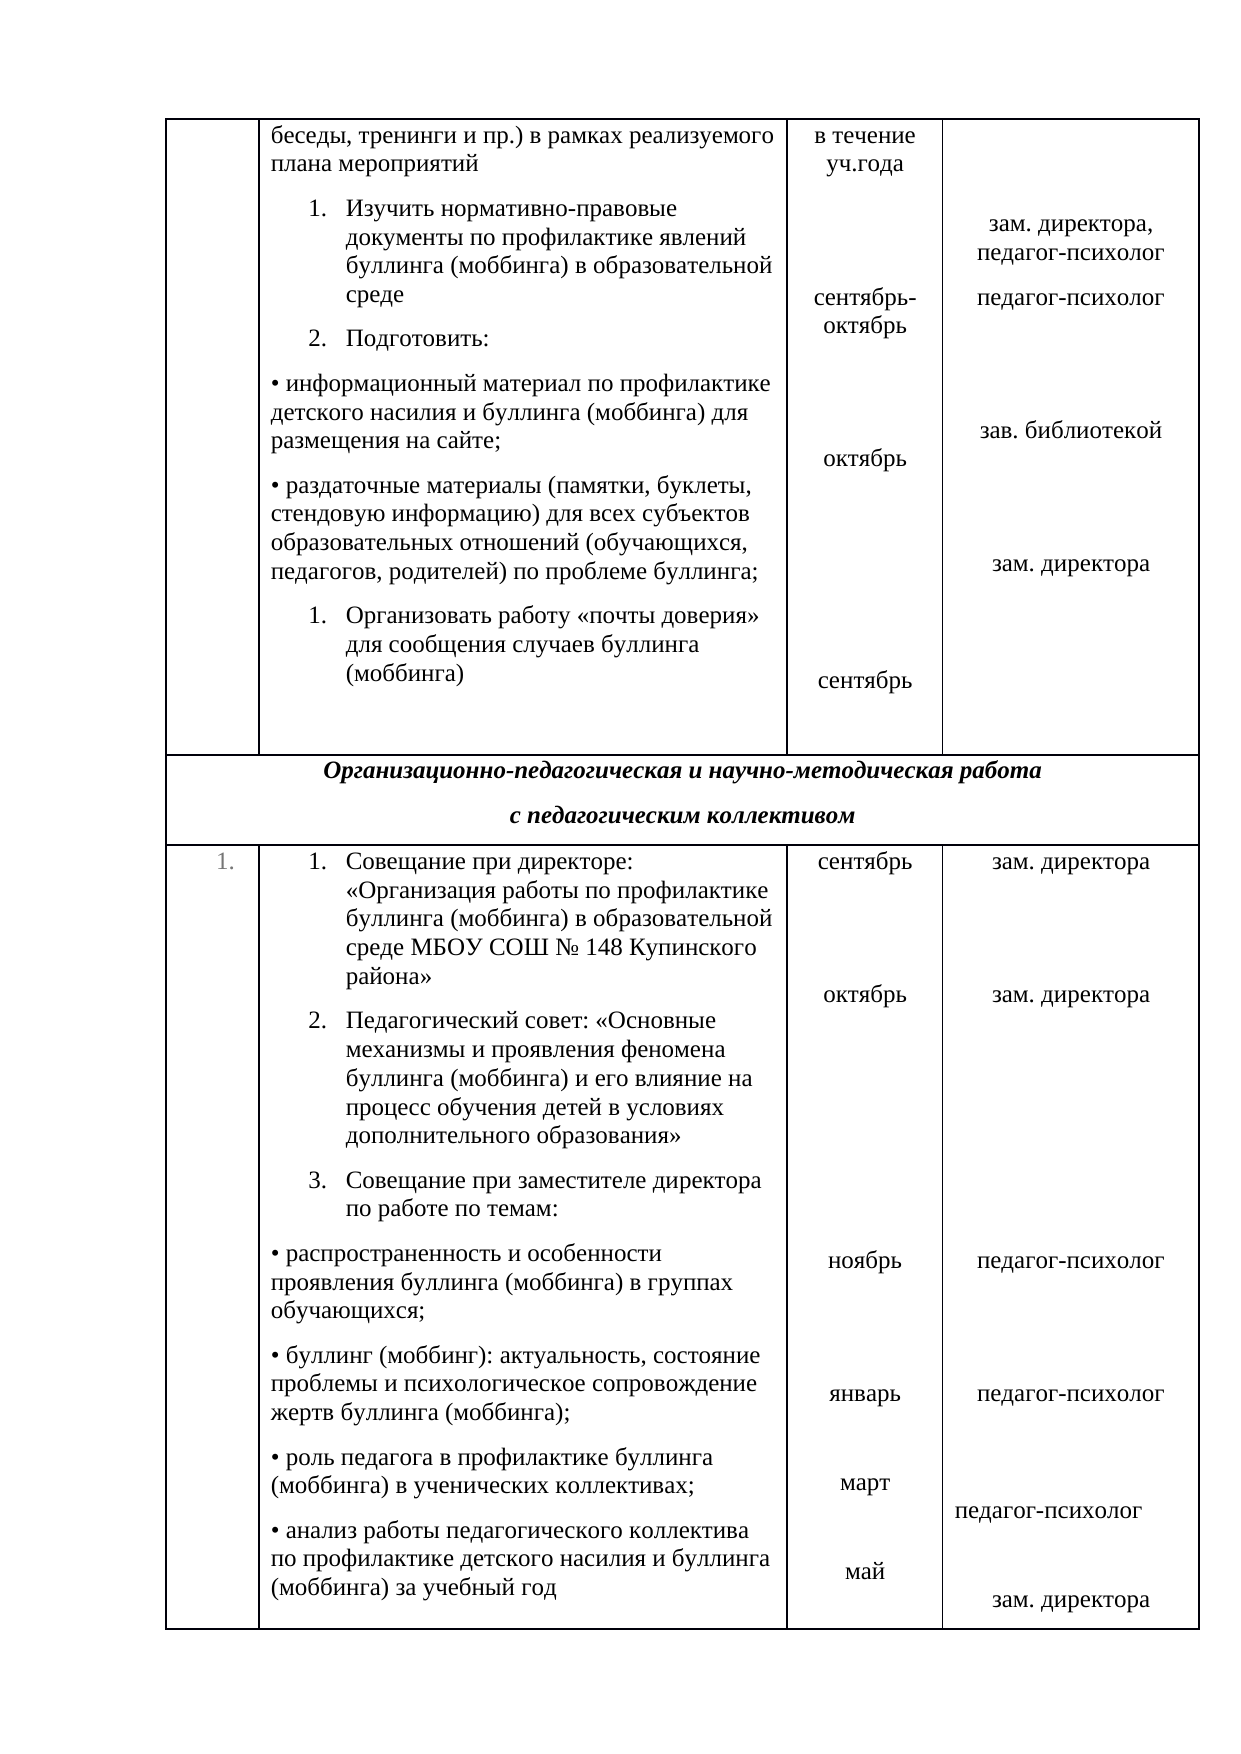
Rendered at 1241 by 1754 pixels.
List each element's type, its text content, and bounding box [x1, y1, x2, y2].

table_cell Организационно-педагогическая и научно-методическая работа с педагогическим коллективом [167, 756, 1198, 844]
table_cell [788, 120, 942, 754]
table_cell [260, 846, 786, 1628]
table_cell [788, 846, 942, 1628]
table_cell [260, 120, 786, 754]
table_cell [167, 120, 258, 754]
table_cell [167, 846, 258, 1628]
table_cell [943, 120, 1198, 754]
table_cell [943, 846, 1198, 1628]
